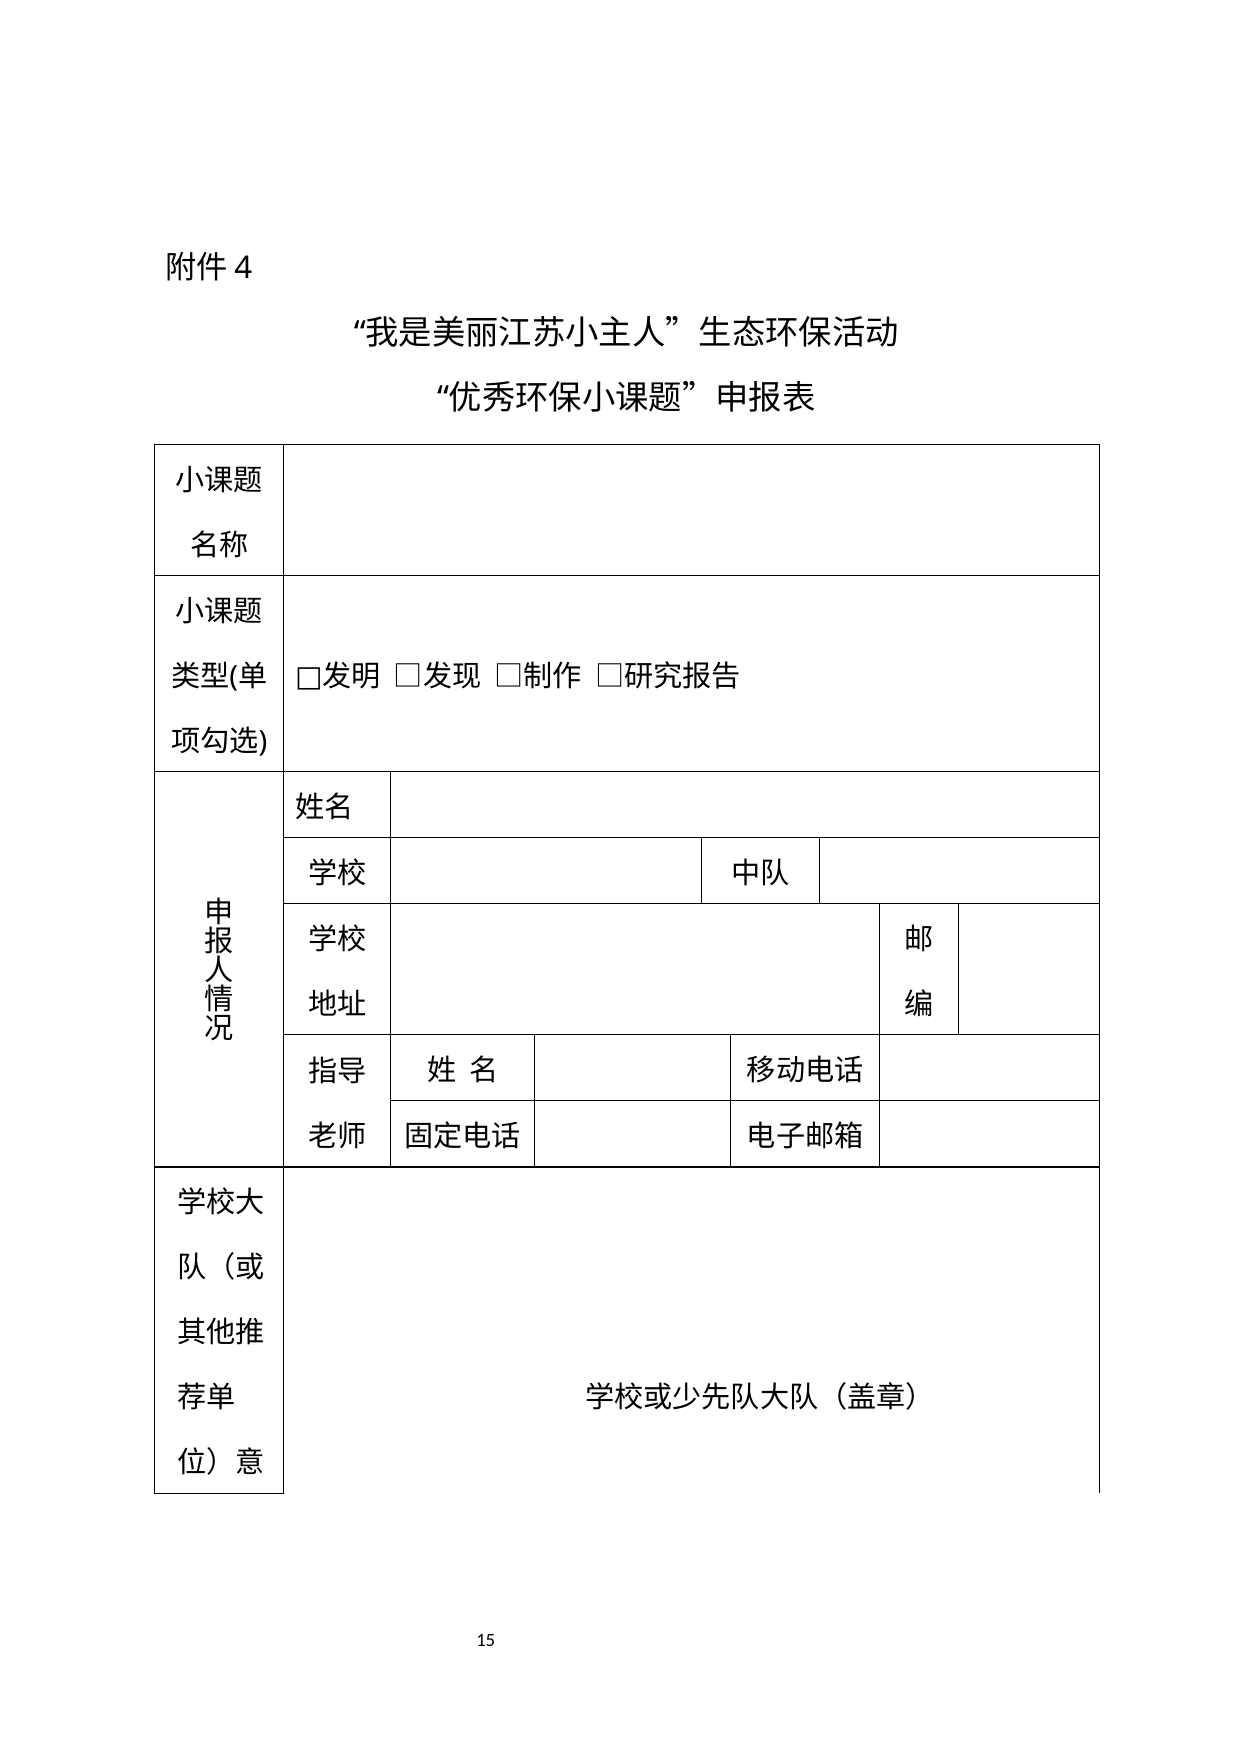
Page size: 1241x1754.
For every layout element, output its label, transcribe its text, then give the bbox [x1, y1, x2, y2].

table_cell [535, 1035, 730, 1100]
table_cell 中队 [702, 838, 819, 903]
table_cell 邮 编 [880, 904, 958, 1034]
text 附件4 [165, 233, 1087, 298]
table_cell 小课题类型(单项勾选) [155, 576, 283, 771]
table_cell 固定电话 [391, 1101, 534, 1166]
table_cell 电子邮箱 [731, 1101, 879, 1166]
table_cell [880, 1101, 1099, 1166]
table_cell 移动电话 [731, 1035, 879, 1100]
table_cell [391, 838, 701, 903]
table_cell [820, 838, 1099, 903]
table_cell 学校或少先队大队（盖章） [284, 1168, 1099, 1492]
table_cell [535, 1101, 730, 1166]
table_cell [959, 904, 1099, 1034]
table_cell 姓 名 [391, 1035, 534, 1100]
table_cell 申报人情况 [155, 772, 283, 1166]
text “我是美丽江苏小主人”生态环保活动 [165, 298, 1087, 363]
text “优秀环保小课题”申报表 [165, 363, 1087, 428]
table_cell 学校地址 [284, 904, 390, 1034]
table_header [284, 445, 1099, 575]
table_cell 学校大队（或其他推荐单位）意见 [155, 1168, 283, 1492]
table_cell 学校 [284, 838, 390, 903]
table_cell □发明 □发现 □制作 □研究报告 [284, 576, 1099, 771]
table_cell 姓名 [284, 772, 390, 837]
table_cell [391, 904, 879, 1034]
table_cell [880, 1035, 1099, 1100]
table_cell [391, 772, 1099, 837]
table_cell 指导老师 [284, 1035, 390, 1166]
table_header 小课题 名称 [155, 445, 283, 575]
